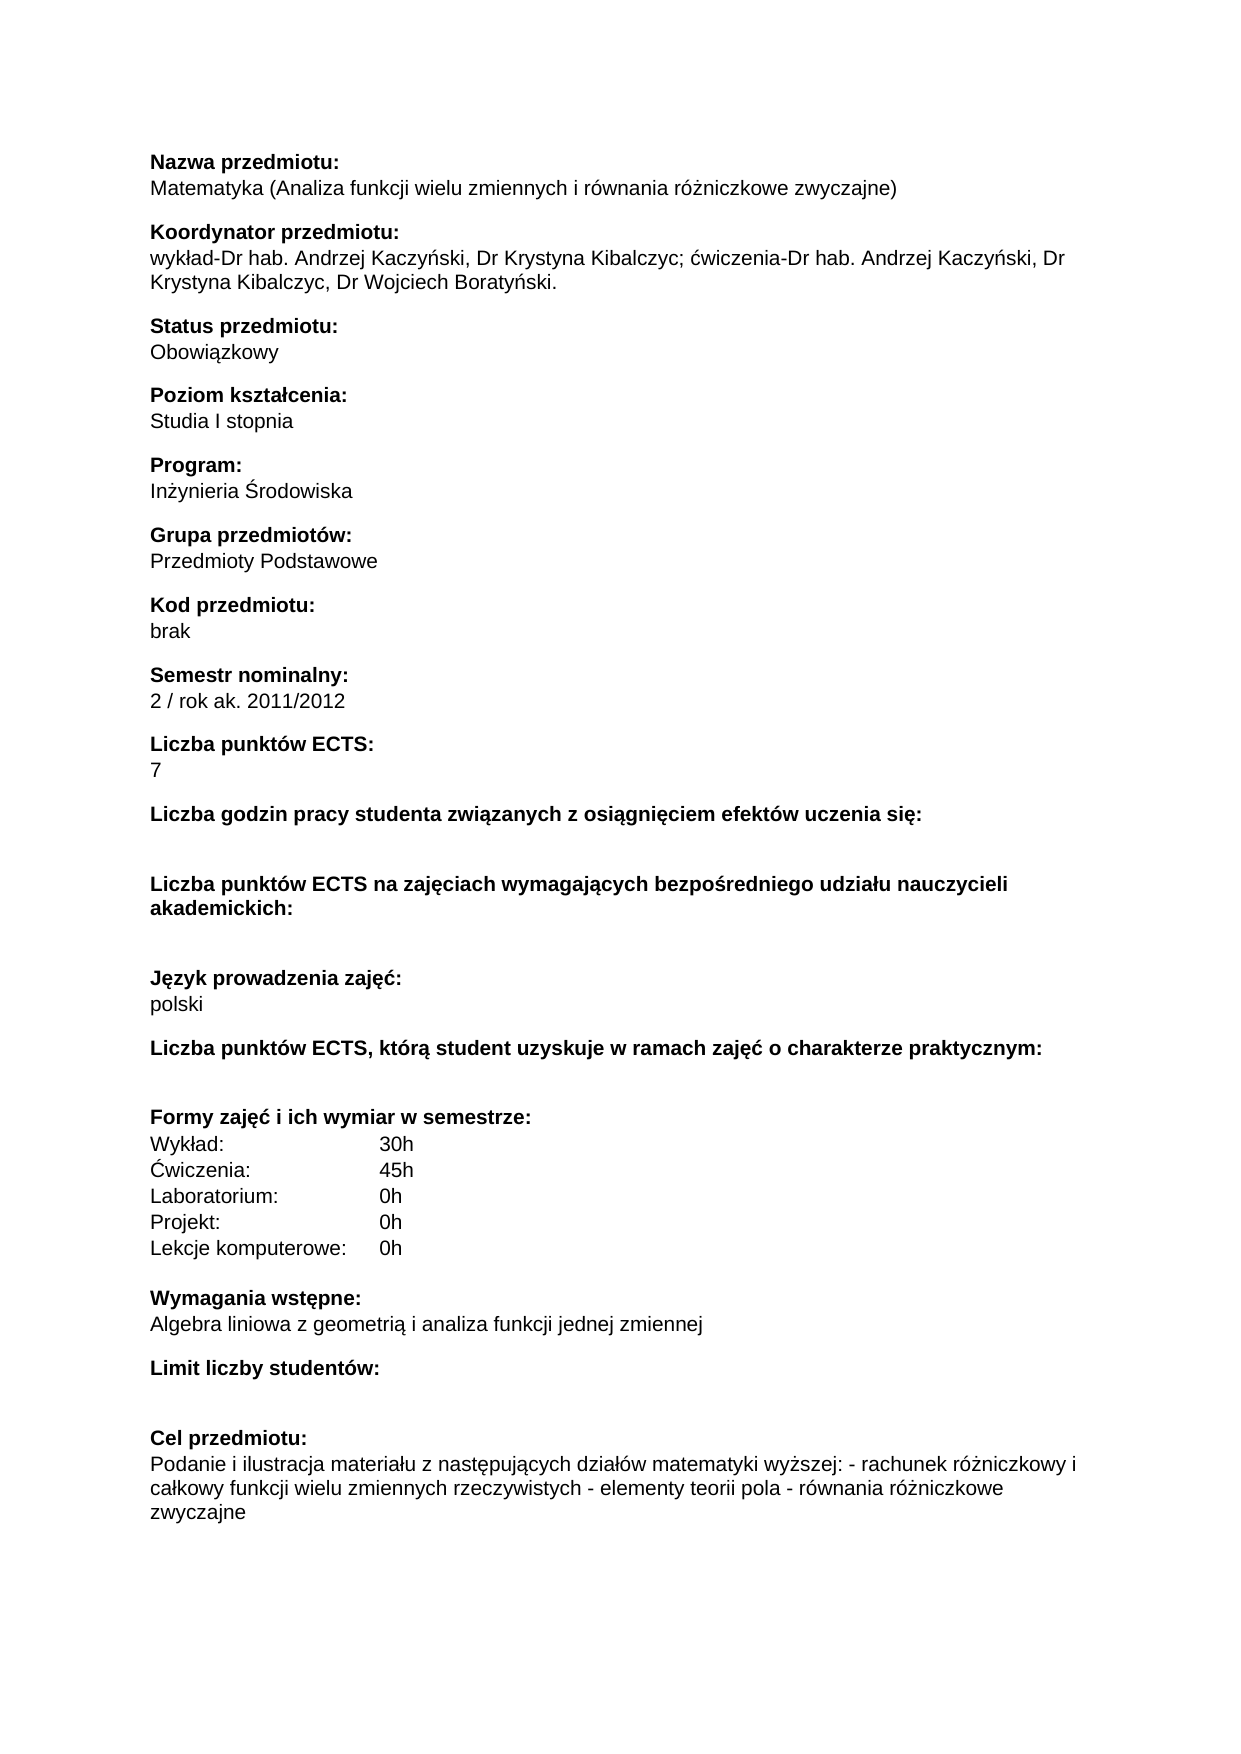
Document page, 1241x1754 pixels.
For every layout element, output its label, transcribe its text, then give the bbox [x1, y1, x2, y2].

text Podanie i ilustracja materiału z następujących działów matematyki wyższej: - rachunek różniczkowy i całkowy funkcji wielu zmiennych rzeczywistych - elementy teorii pola - równania różniczkowe zwyczajne [150, 1452, 1090, 1523]
text Studia I stopnia [150, 409, 1090, 433]
text Algebra liniowa z geometrią i analiza funkcji jednej zmiennej [150, 1312, 1090, 1336]
table_header Wykład: [140, 1132, 367, 1156]
text Liczba punktów ECTS, którą student uzyskuje w ramach zajęć o charakterze praktycznym: [150, 1035, 1090, 1059]
text Przedmioty Podstawowe [150, 549, 1090, 573]
text Liczba punktów ECTS: [150, 732, 1090, 756]
text Koordynator przedmiotu: [150, 220, 1090, 244]
text Cel przedmiotu: [150, 1426, 1090, 1449]
text Grupa przedmiotów: [150, 523, 1090, 547]
table_cell Laboratorium: [140, 1184, 367, 1208]
text Liczba punktów ECTS na zajęciach wymagających bezpośredniego udziału nauczycieli akademickich: [150, 872, 1090, 920]
text Poziom kształcenia: [150, 383, 1090, 407]
table_cell Projekt: [140, 1210, 367, 1234]
text Matematyka (Analiza funkcji wielu zmiennych i równania różniczkowe zwyczajne) [150, 176, 1090, 200]
text Limit liczby studentów: [150, 1356, 1090, 1380]
text brak [150, 619, 1090, 643]
table_cell 0h [369, 1208, 597, 1234]
text Wymagania wstępne: [150, 1286, 1090, 1310]
text 2 / rok ak. 2011/2012 [150, 688, 1090, 712]
text Język prowadzenia zajęć: [150, 966, 1090, 989]
text wykład-Dr hab. Andrzej Kaczyński, Dr Krystyna Kibalczyc; ćwiczenia-Dr hab. Andrzej Kaczyński, Dr Krystyna Kibalczyc, Dr Wojciech Boratyński. [150, 246, 1090, 294]
table_cell 0h [369, 1234, 597, 1260]
text Obowiązkowy [150, 339, 1090, 363]
table_cell 0h [369, 1182, 597, 1208]
text polski [150, 992, 1090, 1016]
text Program: [150, 453, 1090, 477]
table_cell 45h [369, 1156, 597, 1182]
text Nazwa przedmiotu: [150, 150, 1090, 174]
text Inżynieria Środowiska [150, 479, 1090, 503]
text Semestr nominalny: [150, 662, 1090, 686]
text 7 [150, 758, 1090, 782]
table_cell Ćwiczenia: [140, 1158, 367, 1182]
text Formy zajęć i ich wymiar w semestrze: [150, 1105, 1090, 1129]
text Liczba godzin pracy studenta związanych z osiągnięciem efektów uczenia się: [150, 802, 1090, 826]
text Status przedmiotu: [150, 313, 1090, 337]
table_cell Lekcje komputerowe: [140, 1236, 367, 1260]
text Kod przedmiotu: [150, 593, 1090, 617]
table_header 30h [369, 1132, 597, 1156]
